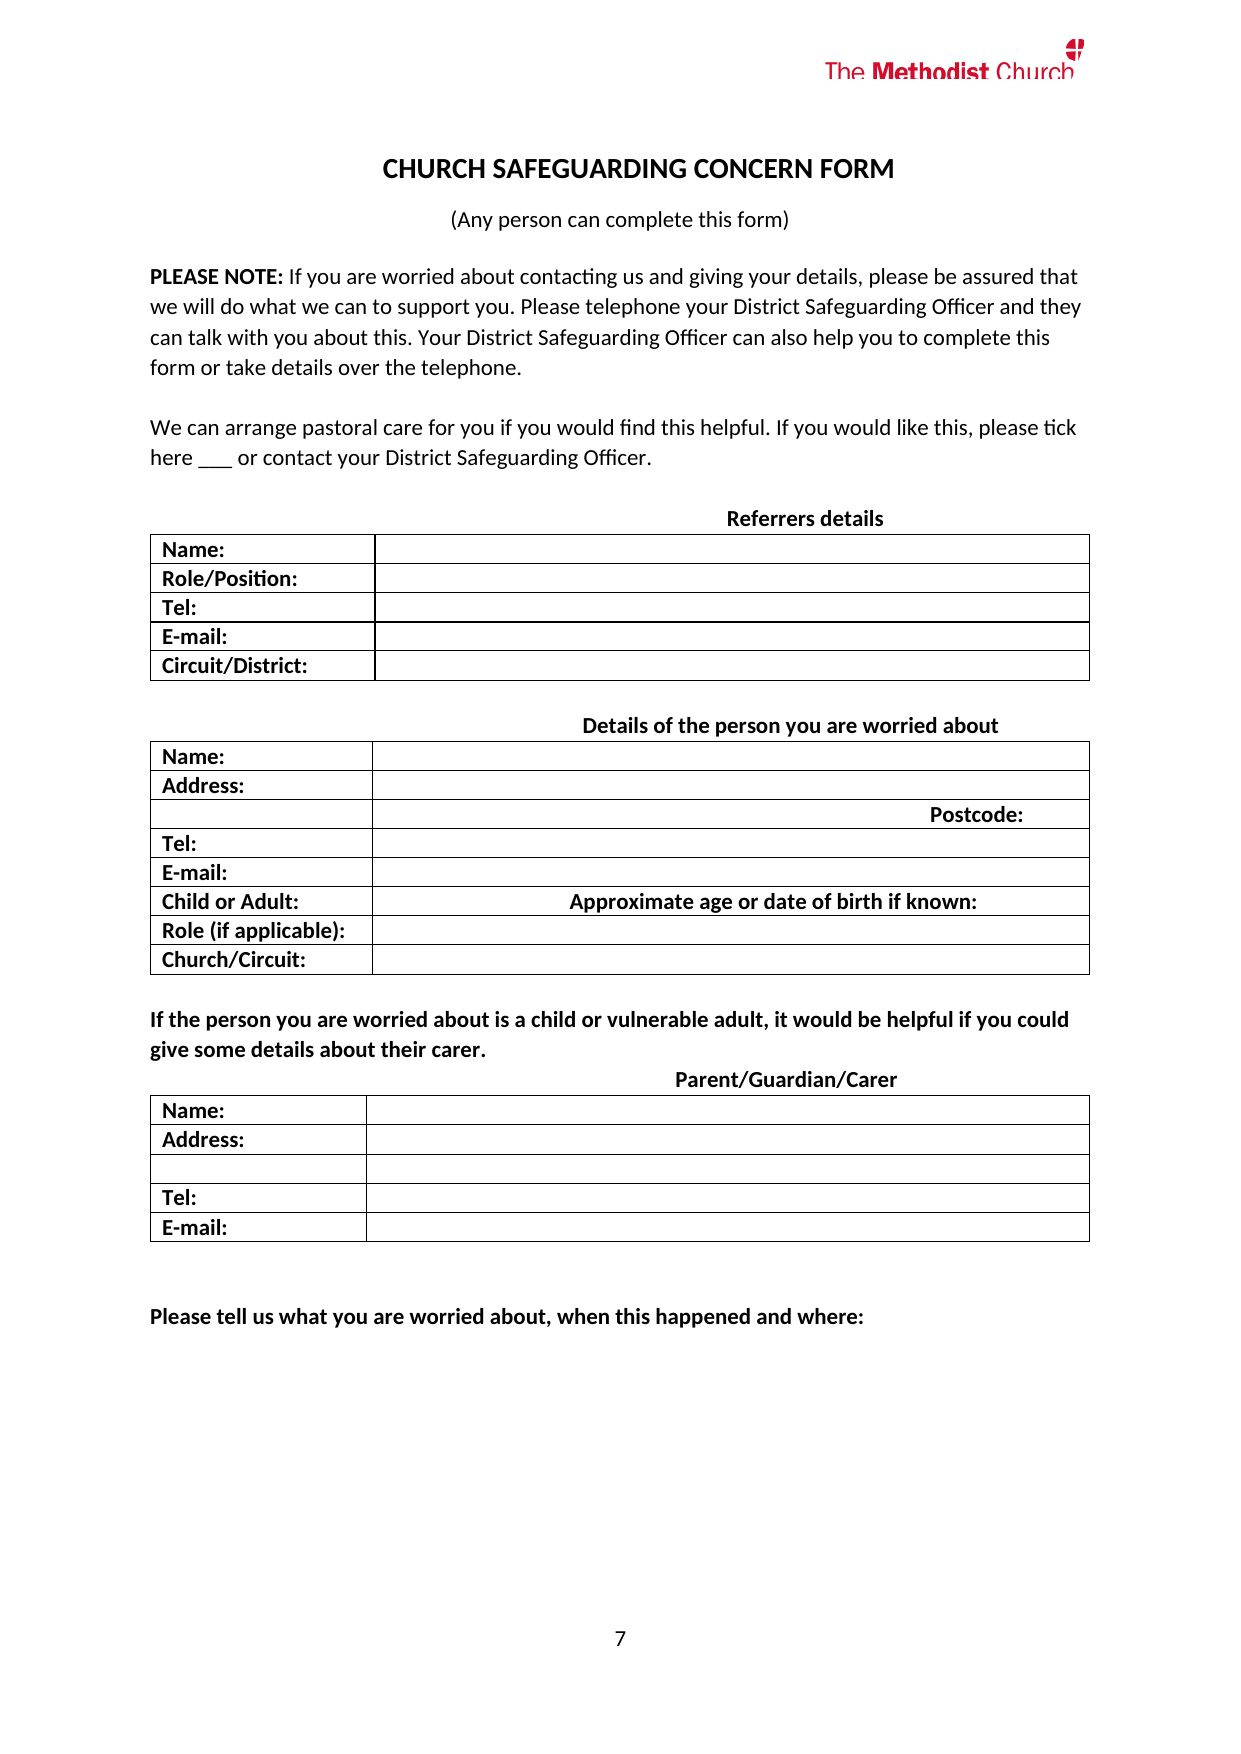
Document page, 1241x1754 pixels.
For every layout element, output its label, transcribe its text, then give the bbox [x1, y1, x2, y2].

table_cell [151, 1155, 366, 1182]
table_cell Postcode: [373, 800, 1089, 828]
table_cell [367, 1184, 1089, 1212]
table_cell [376, 593, 1089, 621]
table_header [373, 742, 1089, 770]
table_cell Child or Adult: [151, 887, 372, 915]
table_cell [373, 829, 1089, 857]
table_cell [367, 1213, 1089, 1241]
table_cell Address: [151, 1125, 366, 1153]
table_cell [373, 945, 1089, 973]
table_cell Church/Circuit: [151, 945, 372, 973]
text Please tell us what you are worried about, when this happened and where: [150, 1302, 1090, 1330]
text Details of the person you are worried about [150, 711, 1090, 739]
table_header [376, 535, 1089, 563]
table_cell Role (if applicable): [151, 916, 372, 944]
text We can arrange pastoral care for you if you would find this helpful. If you would like this, please tick here ___ or contact your District Safeguarding Officer. [150, 413, 1090, 472]
table_header Name: [151, 1096, 366, 1124]
table_cell Approximate age or date of birth if known: [373, 887, 1089, 915]
table_cell [376, 651, 1089, 679]
table_cell [373, 858, 1089, 886]
table_cell Tel: [151, 593, 374, 621]
table_cell E-mail: [151, 1213, 366, 1241]
table_cell [373, 771, 1089, 799]
table_cell [376, 564, 1089, 592]
table_cell E-mail: [151, 623, 374, 650]
text If the person you are worried about is a child or vulnerable adult, it would be helpful if you could give some details about their carer. [150, 1005, 1090, 1063]
table_cell Address: [151, 771, 372, 799]
table_cell [373, 916, 1089, 944]
table_cell [367, 1125, 1089, 1153]
table_header [367, 1096, 1089, 1124]
text (Any person can complete this form) [150, 205, 1090, 233]
table_cell Circuit/District: [151, 651, 374, 679]
text CHURCH SAFEGUARDING CONCERN FORM [187, 150, 1090, 186]
text Parent/Guardian/Carer [150, 1065, 1090, 1093]
table_cell [367, 1155, 1089, 1182]
table_cell Tel: [151, 829, 372, 857]
table_cell Role/Position: [151, 564, 374, 592]
table_cell [151, 800, 372, 828]
table_cell Tel: [151, 1184, 366, 1212]
table_header Name: [151, 535, 374, 563]
table_cell [376, 623, 1089, 650]
table_header Name: [151, 742, 372, 770]
table_cell E-mail: [151, 858, 372, 886]
text PLEASE NOTE: If you are worried about contacting us and giving your details, please be assured that we will do what we can to support you. Please telephone your District Safeguarding Officer and they can talk with you about this. Your District Safeguarding Officer can also help you to complete this form or take details over the telephone. [150, 262, 1090, 381]
text Referrers details [150, 504, 1090, 532]
